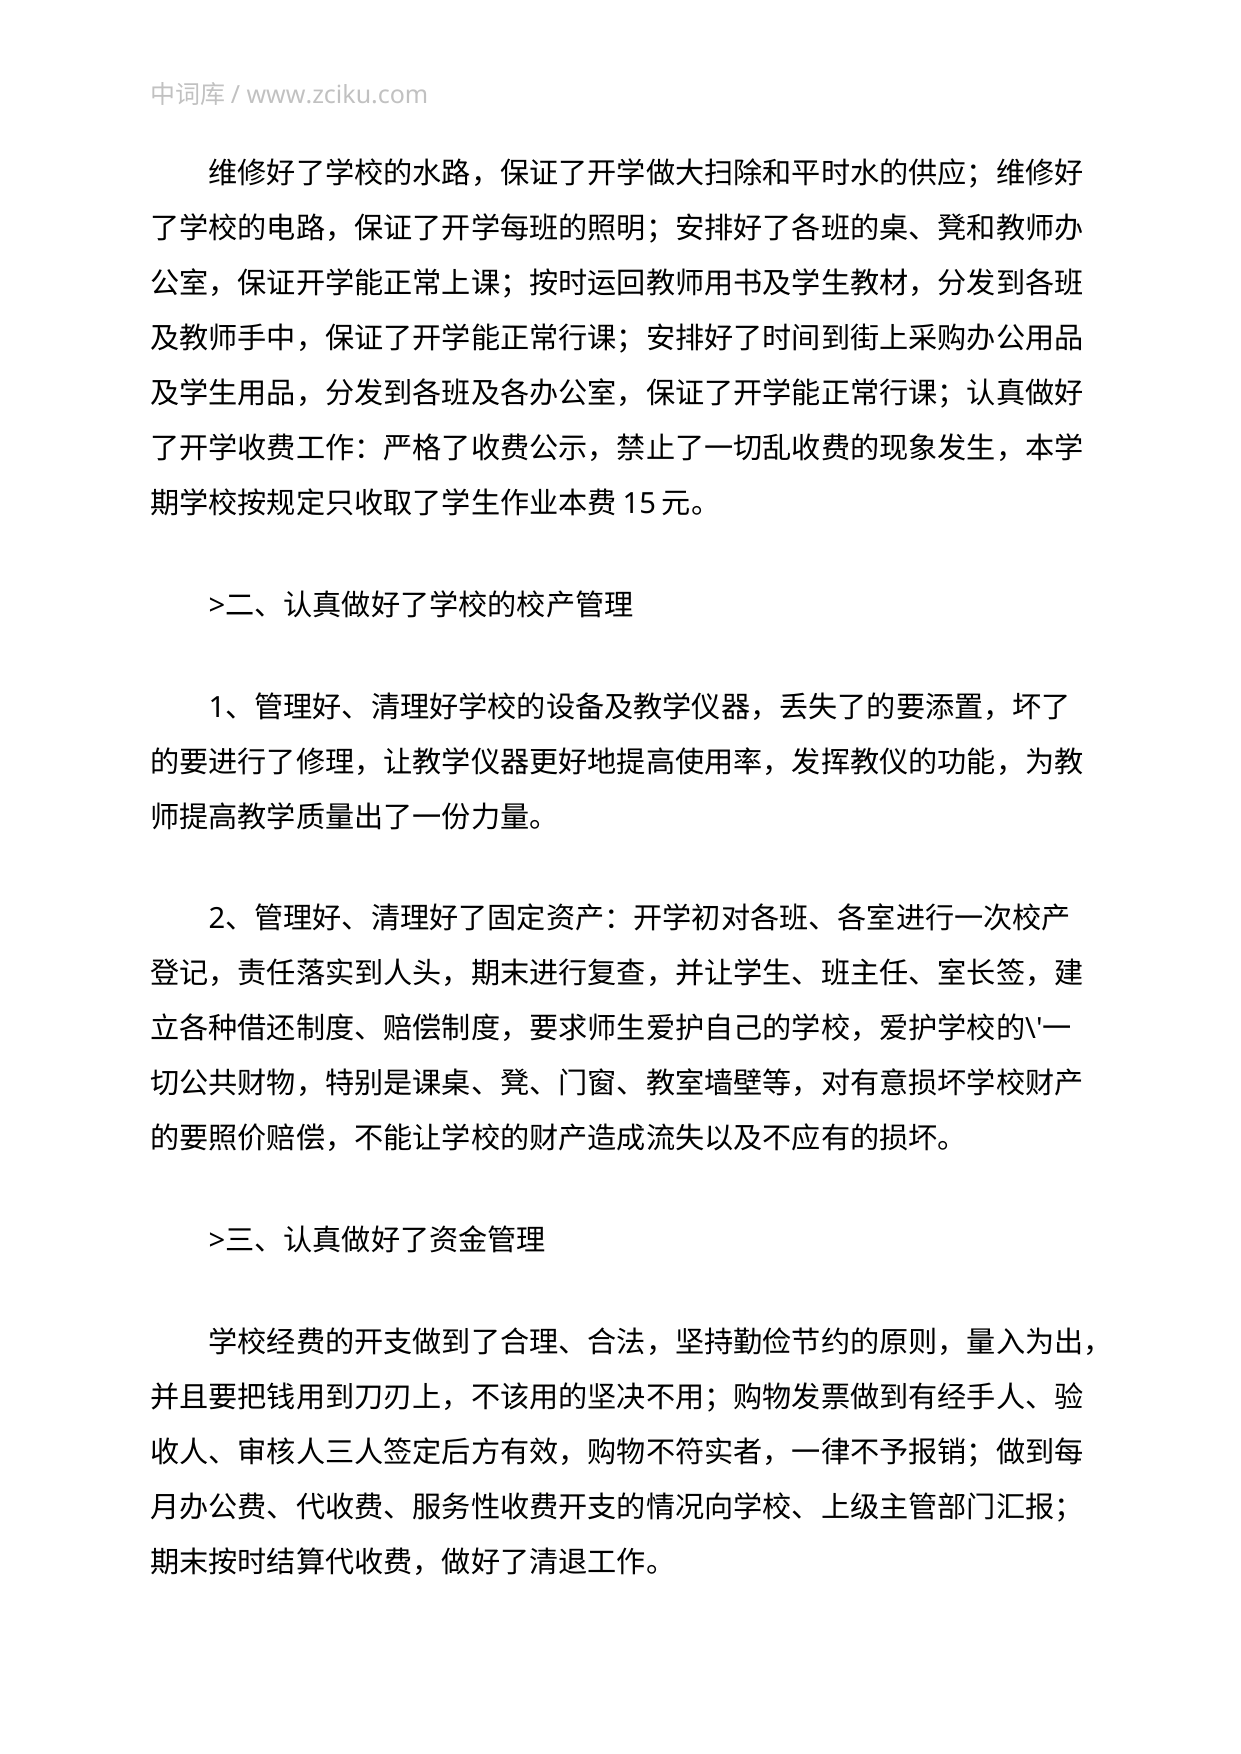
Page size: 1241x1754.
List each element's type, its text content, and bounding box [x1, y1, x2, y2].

text 2、管理好、清理好了固定资产：开学初对各班、各室进行一次校产登记，责任落实到人头，期末进行复查，并让学生、班主任、室长签，建立各种借还制度、赔偿制度，要求师生爱护自己的学校，爱护学校的\'一切公共财物，特别是课桌、凳、门窗、教室墙壁等，对有意损坏学校财产的要照价赔偿，不能让学校的财产造成流失以及不应有的损坏。 [150, 895, 1090, 1157]
text >三、认真做好了资金管理 [150, 1217, 1090, 1259]
text 维修好了学校的水路，保证了开学做大扫除和平时水的供应；维修好了学校的电路，保证了开学每班的照明；安排好了各班的桌、凳和教师办公室，保证开学能正常上课；按时运回教师用书及学生教材，分发到各班及教师手中，保证了开学能正常行课；安排好了时间到街上采购办公用品及学生用品，分发到各班及各办公室，保证了开学能正常行课；认真做好了开学收费工作：严格了收费公示，禁止了一切乱收费的现象发生，本学期学校按规定只收取了学生作业本费15元。 [150, 150, 1090, 522]
text >二、认真做好了学校的校产管理 [150, 581, 1090, 624]
text 学校经费的开支做到了合理、合法，坚持勤俭节约的原则，量入为出，并且要把钱用到刀刃上，不该用的坚决不用；购物发票做到有经手人、验收人、审核人三人签定后方有效，购物不符实者，一律不予报销；做到每月办公费、代收费、服务性收费开支的情况向学校、上级主管部门汇报；期末按时结算代收费，做好了清退工作。 [150, 1318, 1090, 1580]
text 1、管理好、清理好学校的设备及教学仪器，丢失了的要添置，坏了的要进行了修理，让教学仪器更好地提高使用率，发挥教仪的功能，为教师提高教学质量出了一份力量。 [150, 683, 1090, 836]
